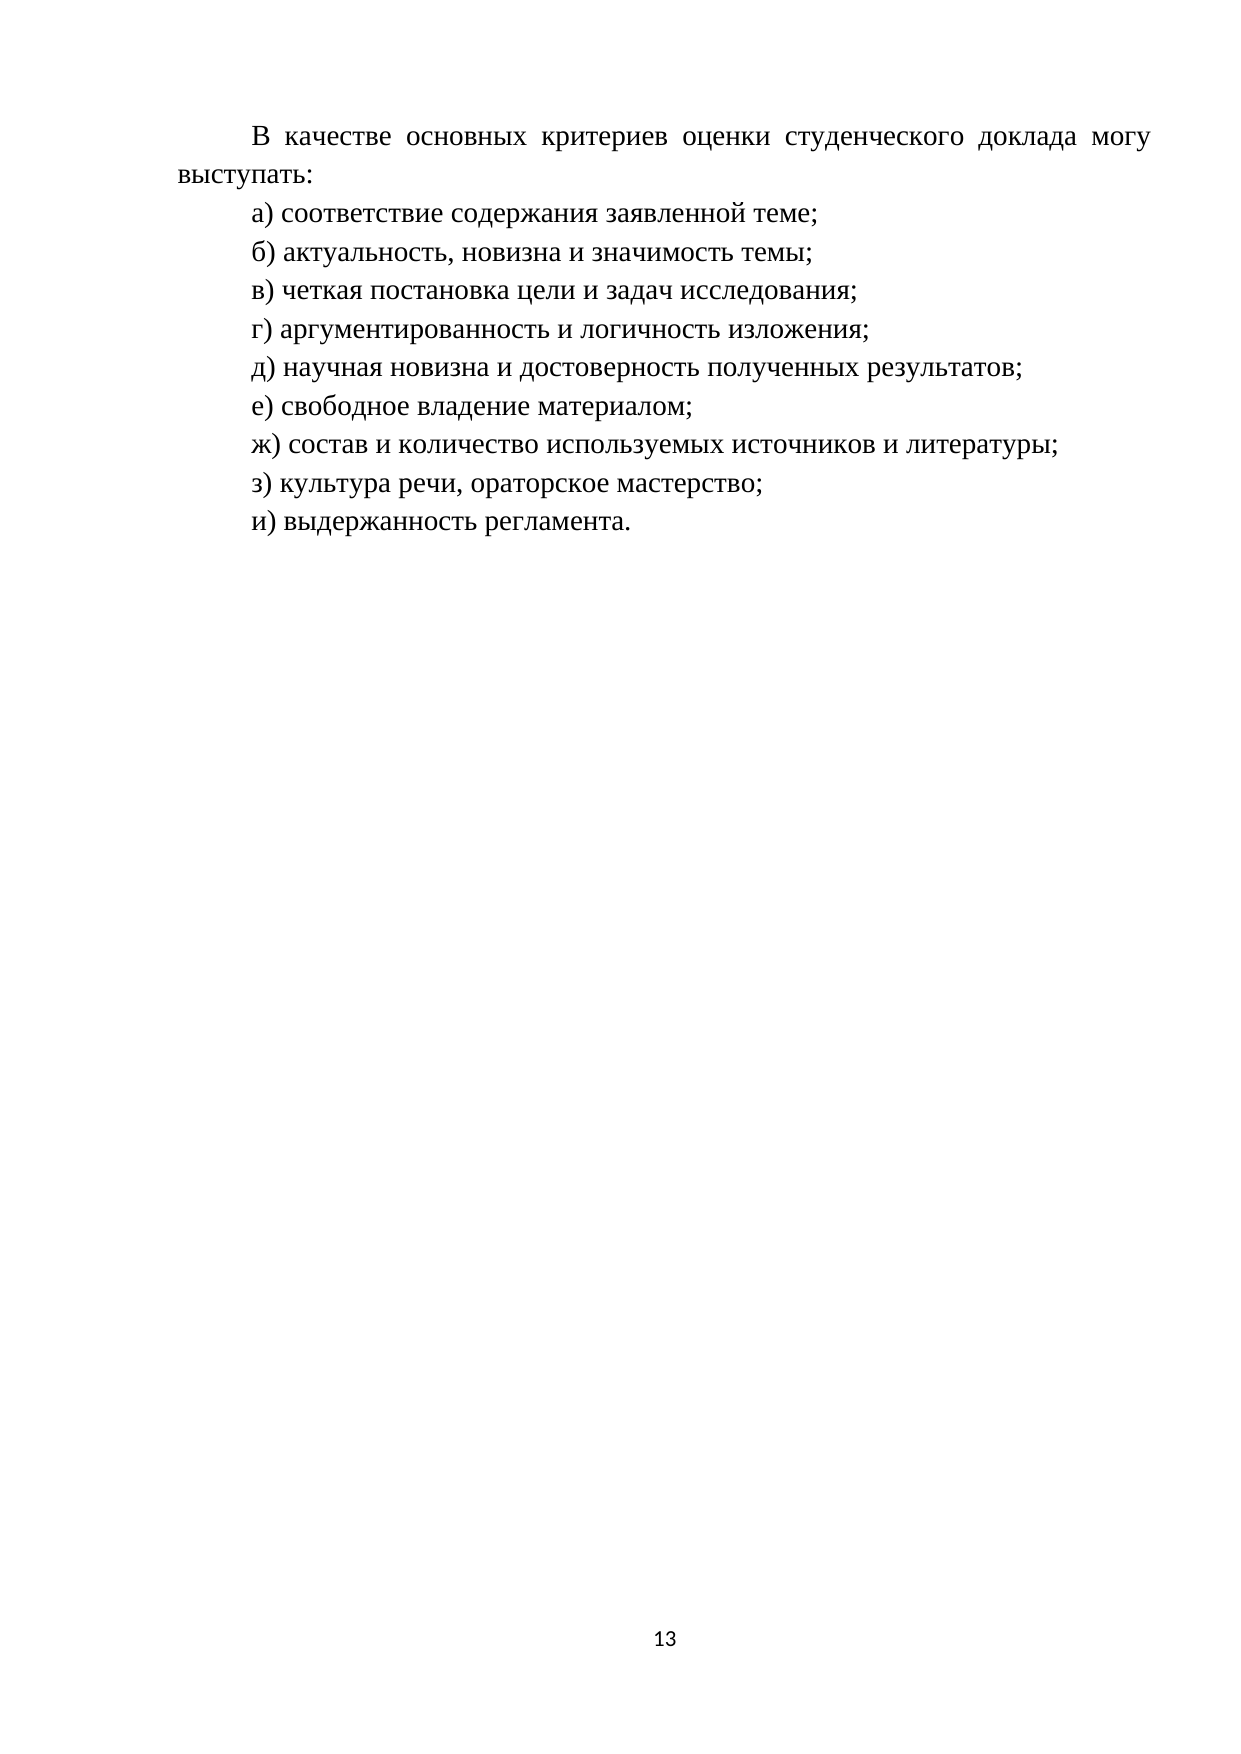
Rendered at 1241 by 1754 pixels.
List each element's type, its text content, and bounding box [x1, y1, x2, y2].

text и) выдержанность регламента. [177, 503, 1152, 537]
text в) четкая постановка цели и задач исследования; [177, 272, 1152, 306]
text з) культура речи, ораторское мастерство; [177, 465, 1152, 498]
text г) аргументированность и логичность изложения; [177, 311, 1152, 344]
text ж) состав и количество используемых источников и литературы; [177, 426, 1152, 460]
text В качестве основных критериев оценки студенческого доклада могу выступать: [177, 118, 1152, 190]
text д) научная новизна и достоверность полученных результатов; [177, 349, 1152, 383]
text е) свободное владение материалом; [177, 388, 1152, 421]
text а) соответствие содержания заявленной теме; [177, 195, 1152, 229]
text б) актуальность, новизна и значимость темы; [177, 234, 1152, 267]
